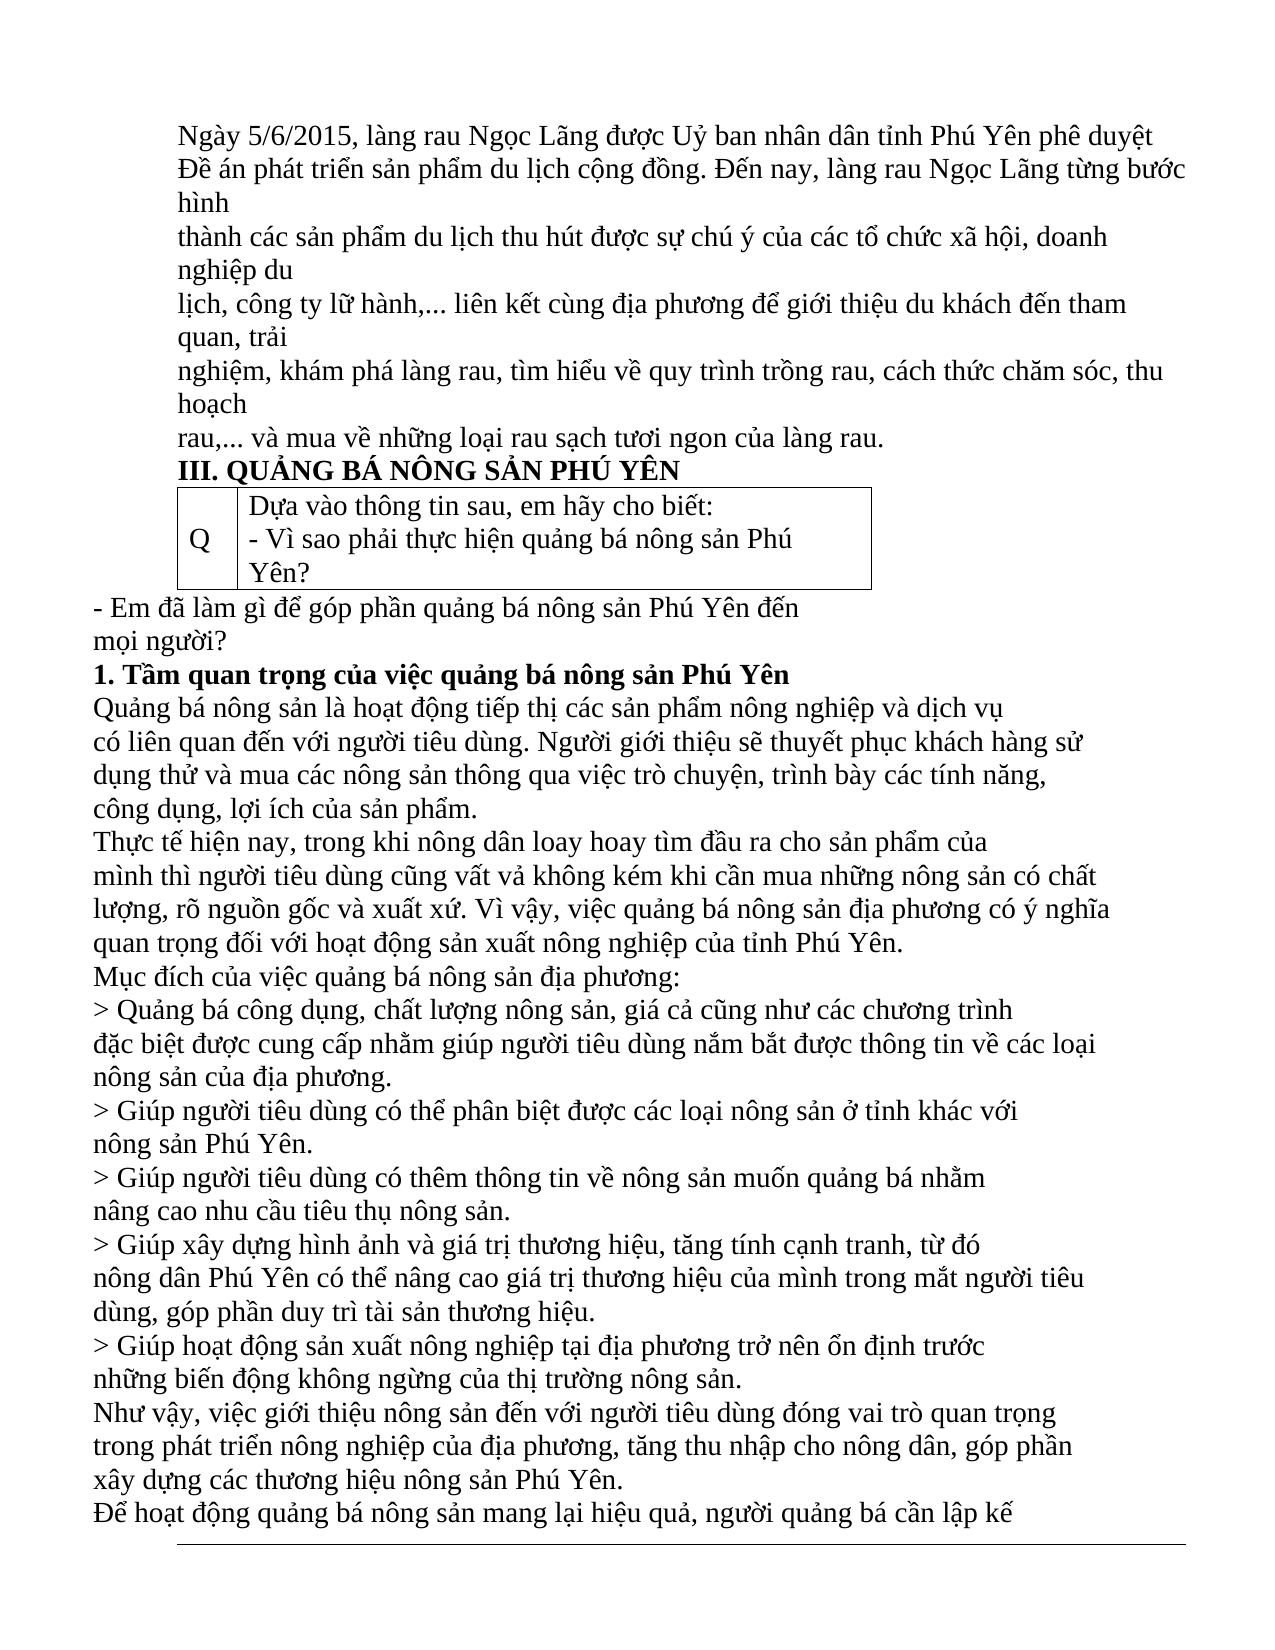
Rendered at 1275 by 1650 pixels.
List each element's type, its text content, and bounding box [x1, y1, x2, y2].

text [177, 118, 1186, 487]
table_header Q [178, 488, 237, 589]
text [93, 590, 1186, 1529]
table_header Dựa vào thông tin sau, em hãy cho biết: - Vì sao phải thực hiện quảng bá nông sản Phú Yên? [238, 488, 871, 589]
